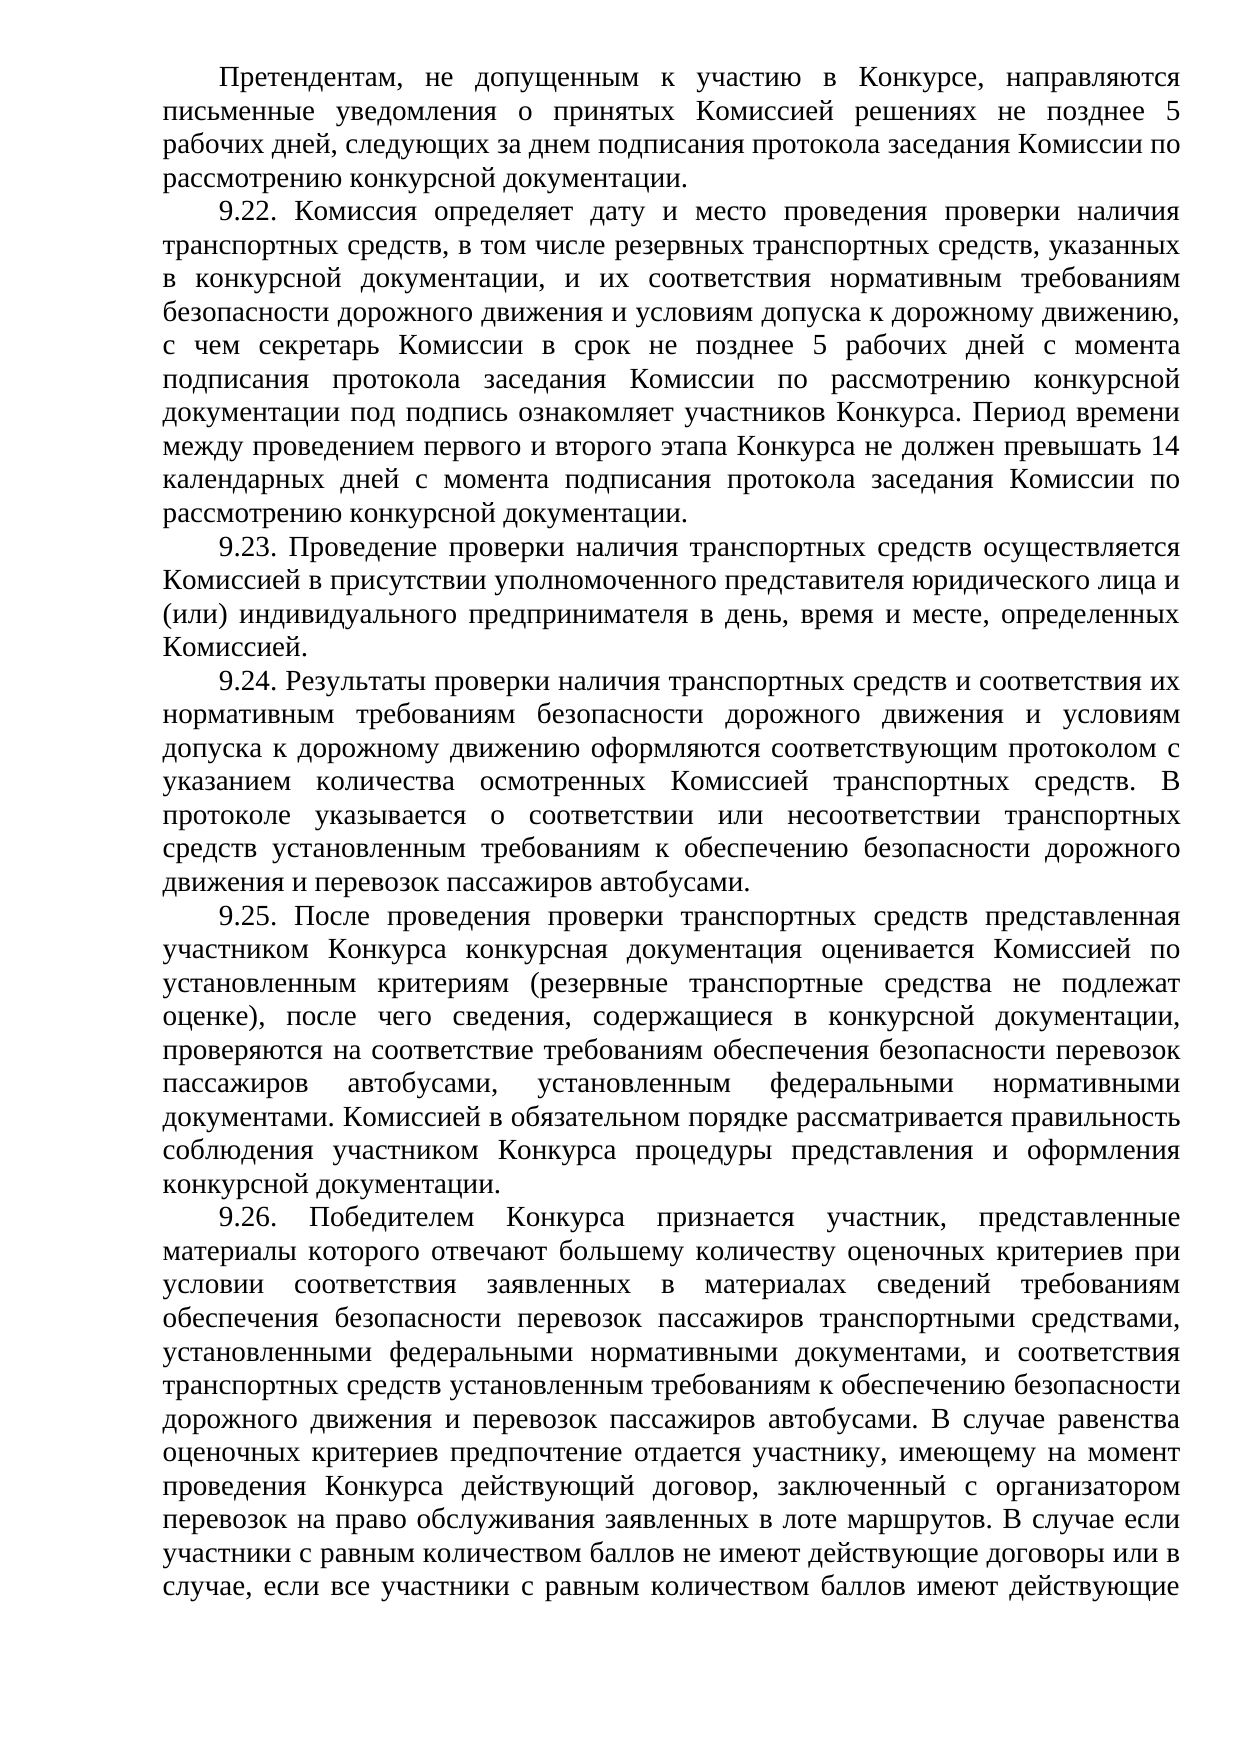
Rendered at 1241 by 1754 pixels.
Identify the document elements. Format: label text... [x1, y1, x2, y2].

text 9.22. Комиссия определяет дату и место проведения проверки наличия транспортных средств, в том числе резервных транспортных средств, указанных в конкурсной документации, и их соответствия нормативным требованиям безопасности дорожного движения и условиям допуска к дорожному движению, с чем секретарь Комиссии в срок не позднее 5 рабочих дней с момента подписания протокола заседания Комиссии по рассмотрению конкурсной документации под подпись ознакомляет участников Конкурса. Период времени между проведением первого и второго этапа Конкурса не должен превышать 14 календарных дней с момента подписания протокола заседания Комиссии по рассмотрению конкурсной документации. [162, 193, 1181, 529]
text Претендентам, не допущенным к участию в Конкурсе, направляются письменные уведомления о принятых Комиссией решениях не позднее 5 рабочих дней, следующих за днем подписания протокола заседания Комиссии по рассмотрению конкурсной документации. [162, 59, 1181, 193]
text 9.23. Проведение проверки наличия транспортных средств осуществляется Комиссией в присутствии уполномоченного представителя юридического лица и (или) индивидуального предпринимателя в день, время и месте, определенных Комиссией. [162, 529, 1181, 663]
text 9.24. Результаты проверки наличия транспортных средств и соответствия их нормативным требованиям безопасности дорожного движения и условиям допуска к дорожному движению оформляются соответствующим протоколом с указанием количества осмотренных Комиссией транспортных средств. В протоколе указывается о соответствии или несоответствии транспортных средств установленным требованиям к обеспечению безопасности дорожного движения и перевозок пассажиров автобусами. [162, 663, 1181, 898]
text 9.25. После проведения проверки транспортных средств представленная участником Конкурса конкурсная документация оценивается Комиссией по установленным критериям (резервные транспортные средства не подлежат оценке), после чего сведения, содержащиеся в конкурсной документации, проверяются на соответствие требованиям обеспечения безопасности перевозок пассажиров автобусами, установленным федеральными нормативными документами. Комиссией в обязательном порядке рассматривается правильность соблюдения участником Конкурса процедуры представления и оформления конкурсной документации. [162, 898, 1181, 1199]
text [162, 1199, 1181, 1602]
